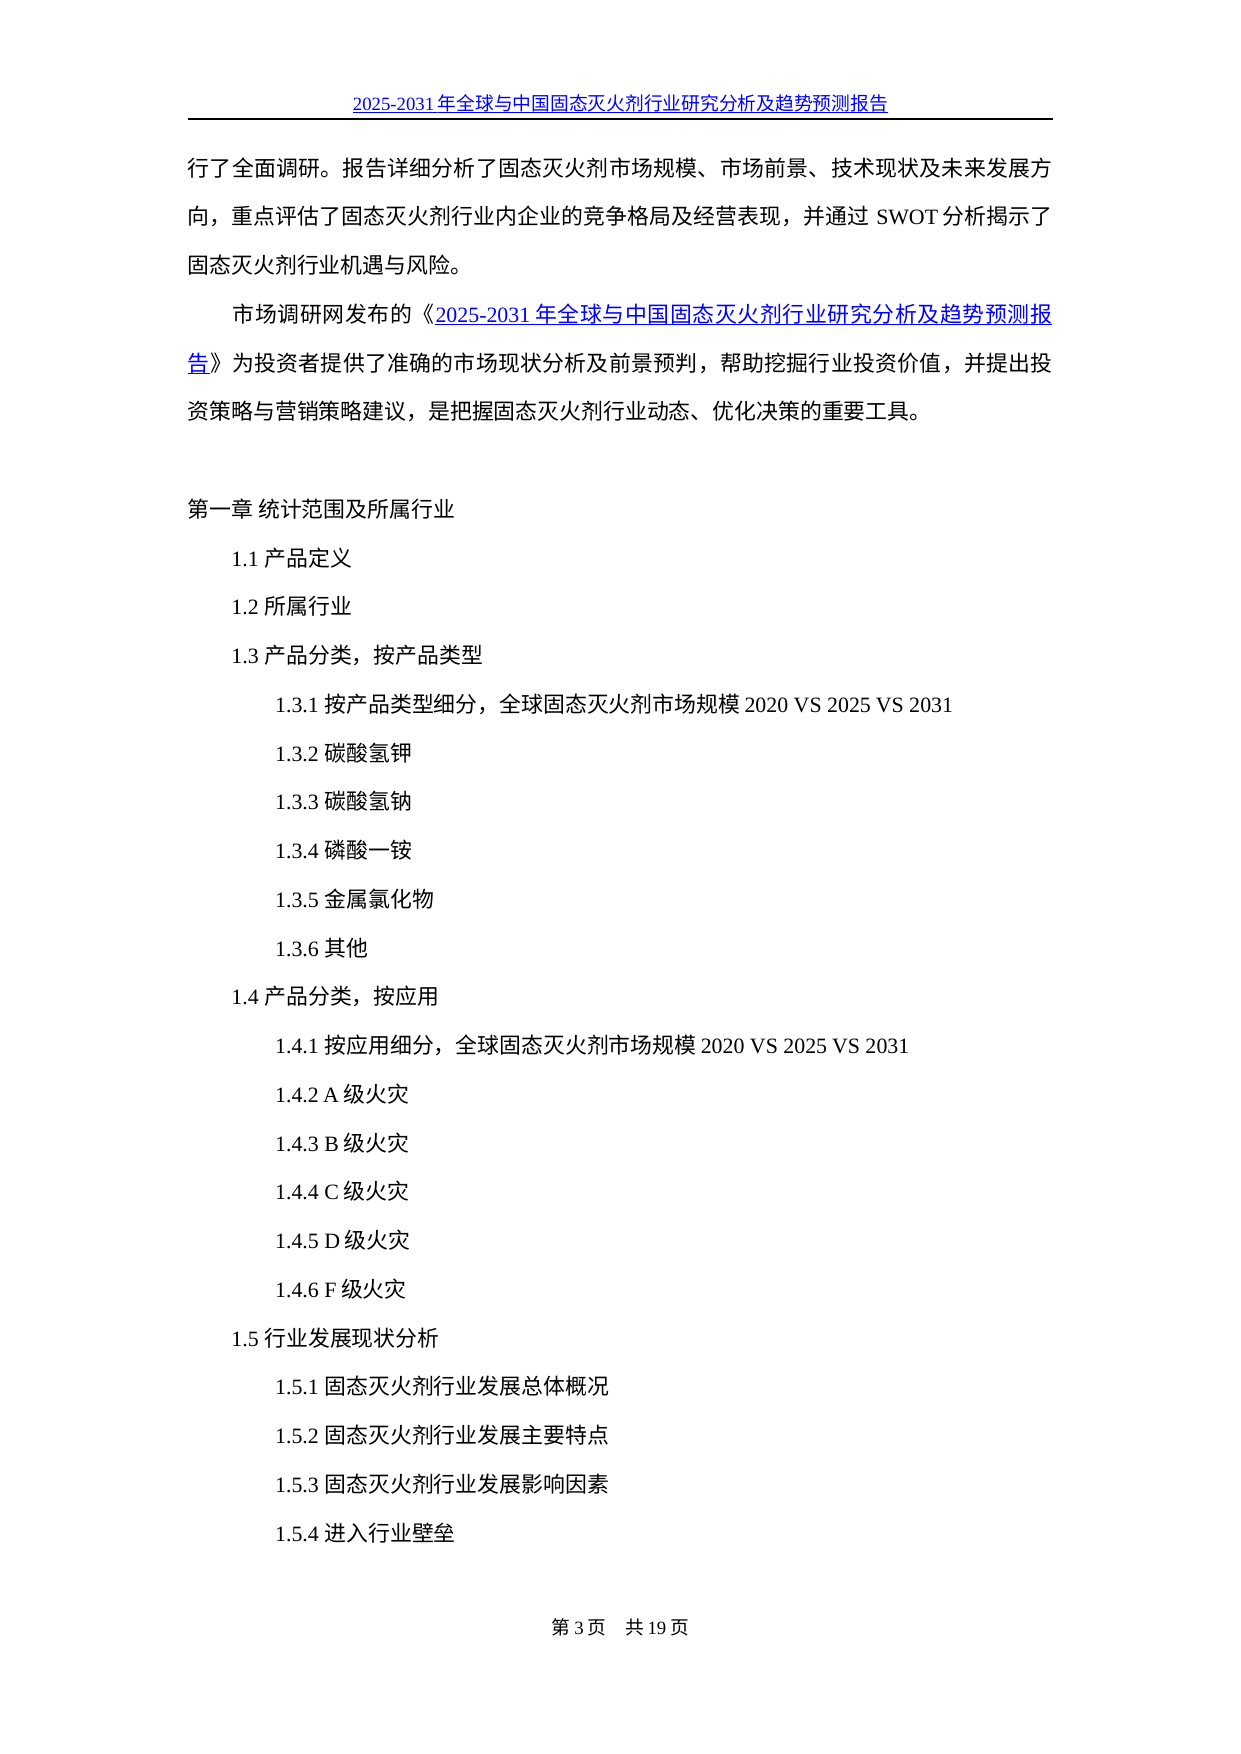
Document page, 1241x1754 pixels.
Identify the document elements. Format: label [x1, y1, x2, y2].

text [187, 150, 1053, 1548]
